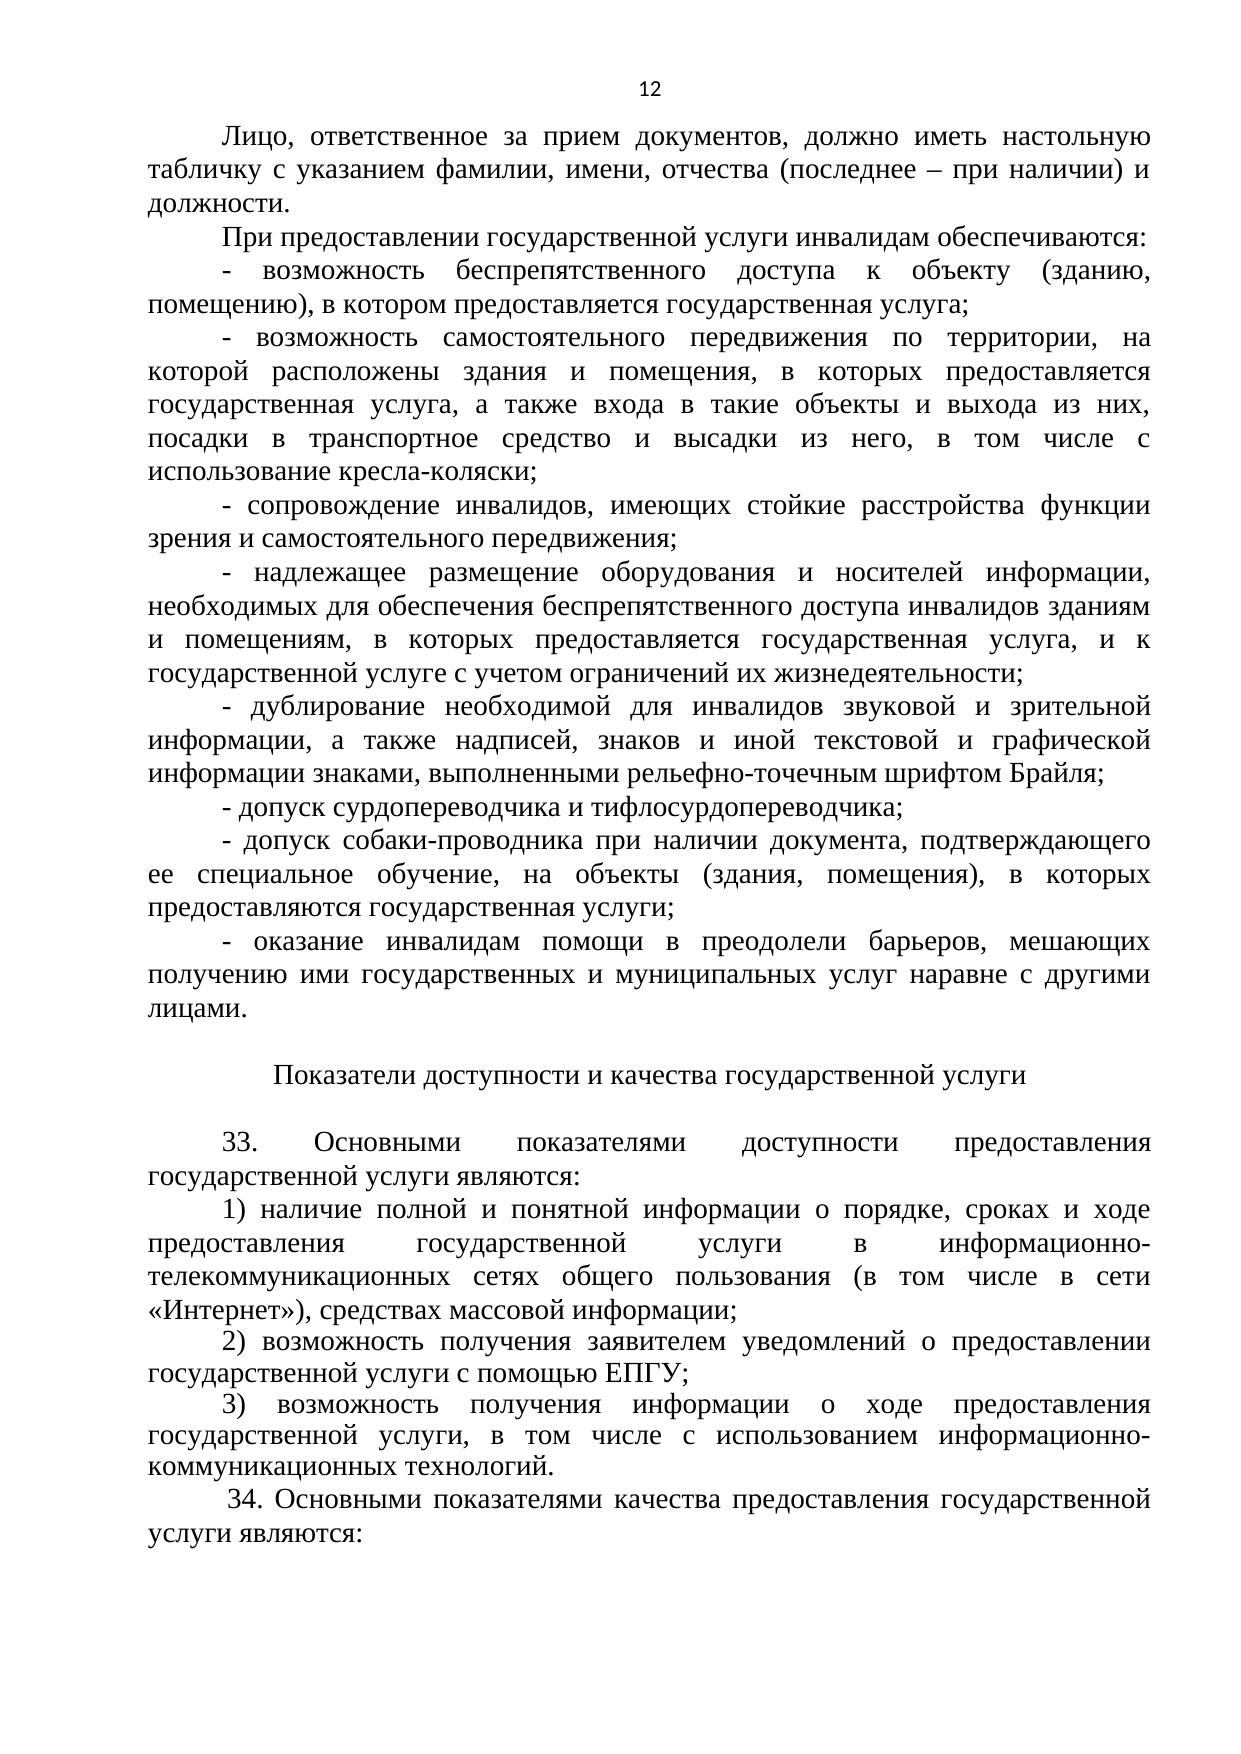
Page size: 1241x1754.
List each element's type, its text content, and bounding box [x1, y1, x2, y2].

text - возможность самостоятельного передвижения по территории, на которой расположены здания и помещения, в которых предоставляется государственная услуга, а также входа в такие объекты и выхода из них, посадки в транспортное средство и высадки из него, в том числе с использование кресла-коляски; [148, 319, 1152, 487]
text - оказание инвалидам помощи в преодолели барьеров, мешающих получению ими государственных и муниципальных услуг наравне с другими лицами. [148, 923, 1152, 1024]
text - дублирование необходимой для инвалидов звуковой и зрительной информации, а также надписей, знаков и иной текстовой и графической информации знаками, выполненными рельефно-точечным шрифтом Брайля; [148, 688, 1152, 789]
text - допуск сурдопереводчика и тифлосурдопереводчика; [148, 789, 1152, 822]
text 34. Основными показателями качества предоставления государственной услуги являются: [148, 1482, 1152, 1549]
text 2) возможность получения заявителем уведомлений о предоставлении государственной услуги с помощью ЕПГУ; [148, 1326, 1152, 1388]
text - надлежащее размещение оборудования и носителей информации, необходимых для обеспечения беспрепятственного доступа инвалидов зданиям и помещениям, в которых предоставляется государственная услуга, и к государственной услуге с учетом ограничений их жизнедеятельности; [148, 554, 1152, 688]
text - сопровождение инвалидов, имеющих стойкие расстройства функции зрения и самостоятельного передвижения; [148, 487, 1152, 554]
text Лицо, ответственное за прием документов, должно иметь настольную табличку с указанием фамилии, имени, отчества (последнее – при наличии) и должности. [148, 118, 1152, 219]
text 1) наличие полной и понятной информации о порядке, сроках и ходе предоставления государственной услуги в информационно-телекоммуникационных сетях общего пользования (в том числе в сети «Интернет»), средствах массовой информации; [148, 1191, 1152, 1326]
text Показатели доступности и качества государственной услуги [148, 1057, 1152, 1091]
text 33. Основными показателями доступности предоставления государственной услуги являются: [148, 1124, 1152, 1191]
text - возможность беспрепятственного доступа к объекту (зданию, помещению), в котором предоставляется государственная услуга; [148, 252, 1152, 319]
text При предоставлении государственной услуги инвалидам обеспечиваются: [148, 219, 1152, 252]
text - допуск собаки-проводника при наличии документа, подтверждающего ее специальное обучение, на объекты (здания, помещения), в которых предоставляются государственная услуги; [148, 822, 1152, 923]
text 3) возможность получения информации о ходе предоставления государственной услуги, в том числе с использованием информационно-коммуникационных технологий. [148, 1388, 1152, 1482]
